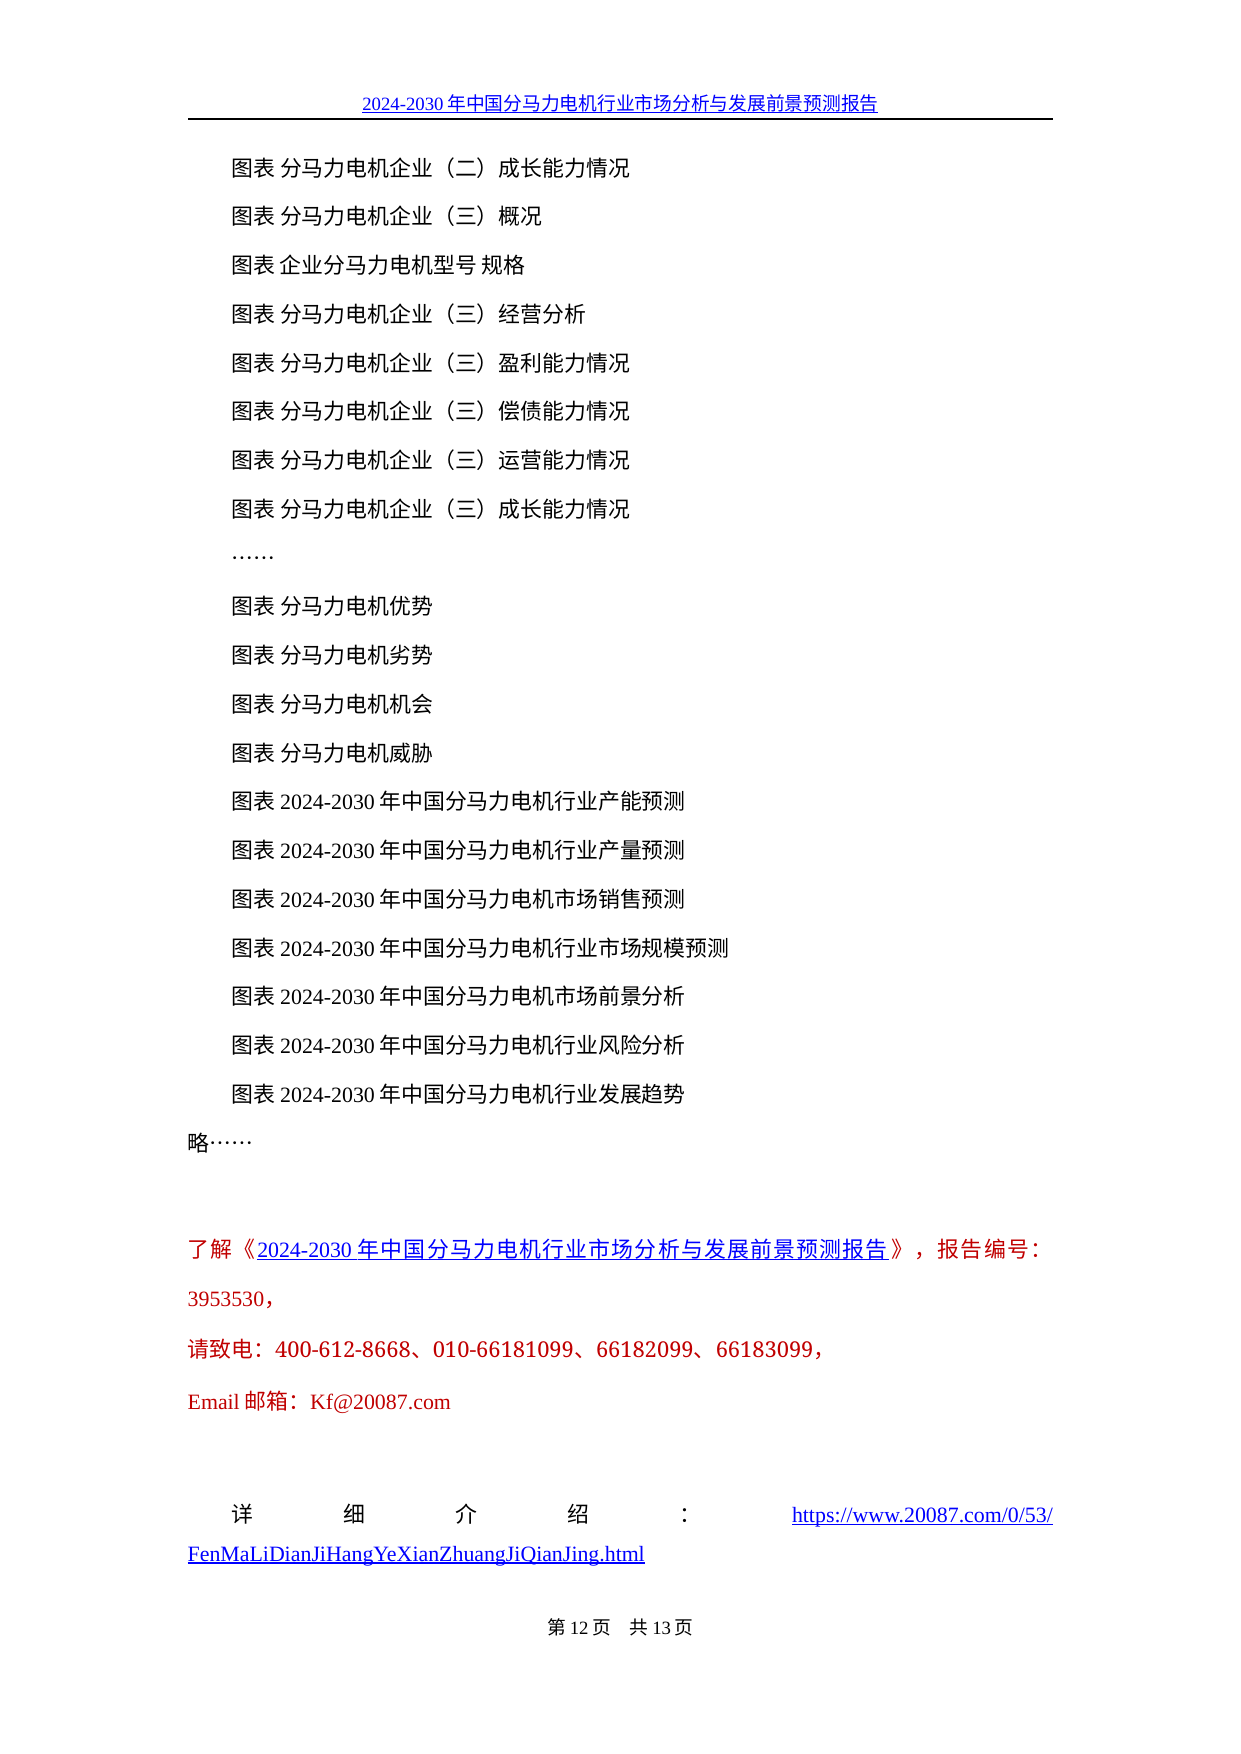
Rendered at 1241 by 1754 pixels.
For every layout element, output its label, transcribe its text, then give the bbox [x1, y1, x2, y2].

text Email邮箱：Kf@20087.com [187, 1383, 1053, 1416]
text 请致电：400-612-8668、010-66181099、66182099、66183099， [187, 1332, 1053, 1364]
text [187, 150, 1053, 1158]
text 详细介绍：https://www.20087.com/0/53/FenMaLiDianJiHangYeXianZhuangJiQianJing.html [187, 1496, 1053, 1569]
text 了解《2024-2030年中国分马力电机行业市场分析与发展前景预测报告》，报告编号：3953530， [187, 1232, 1053, 1313]
